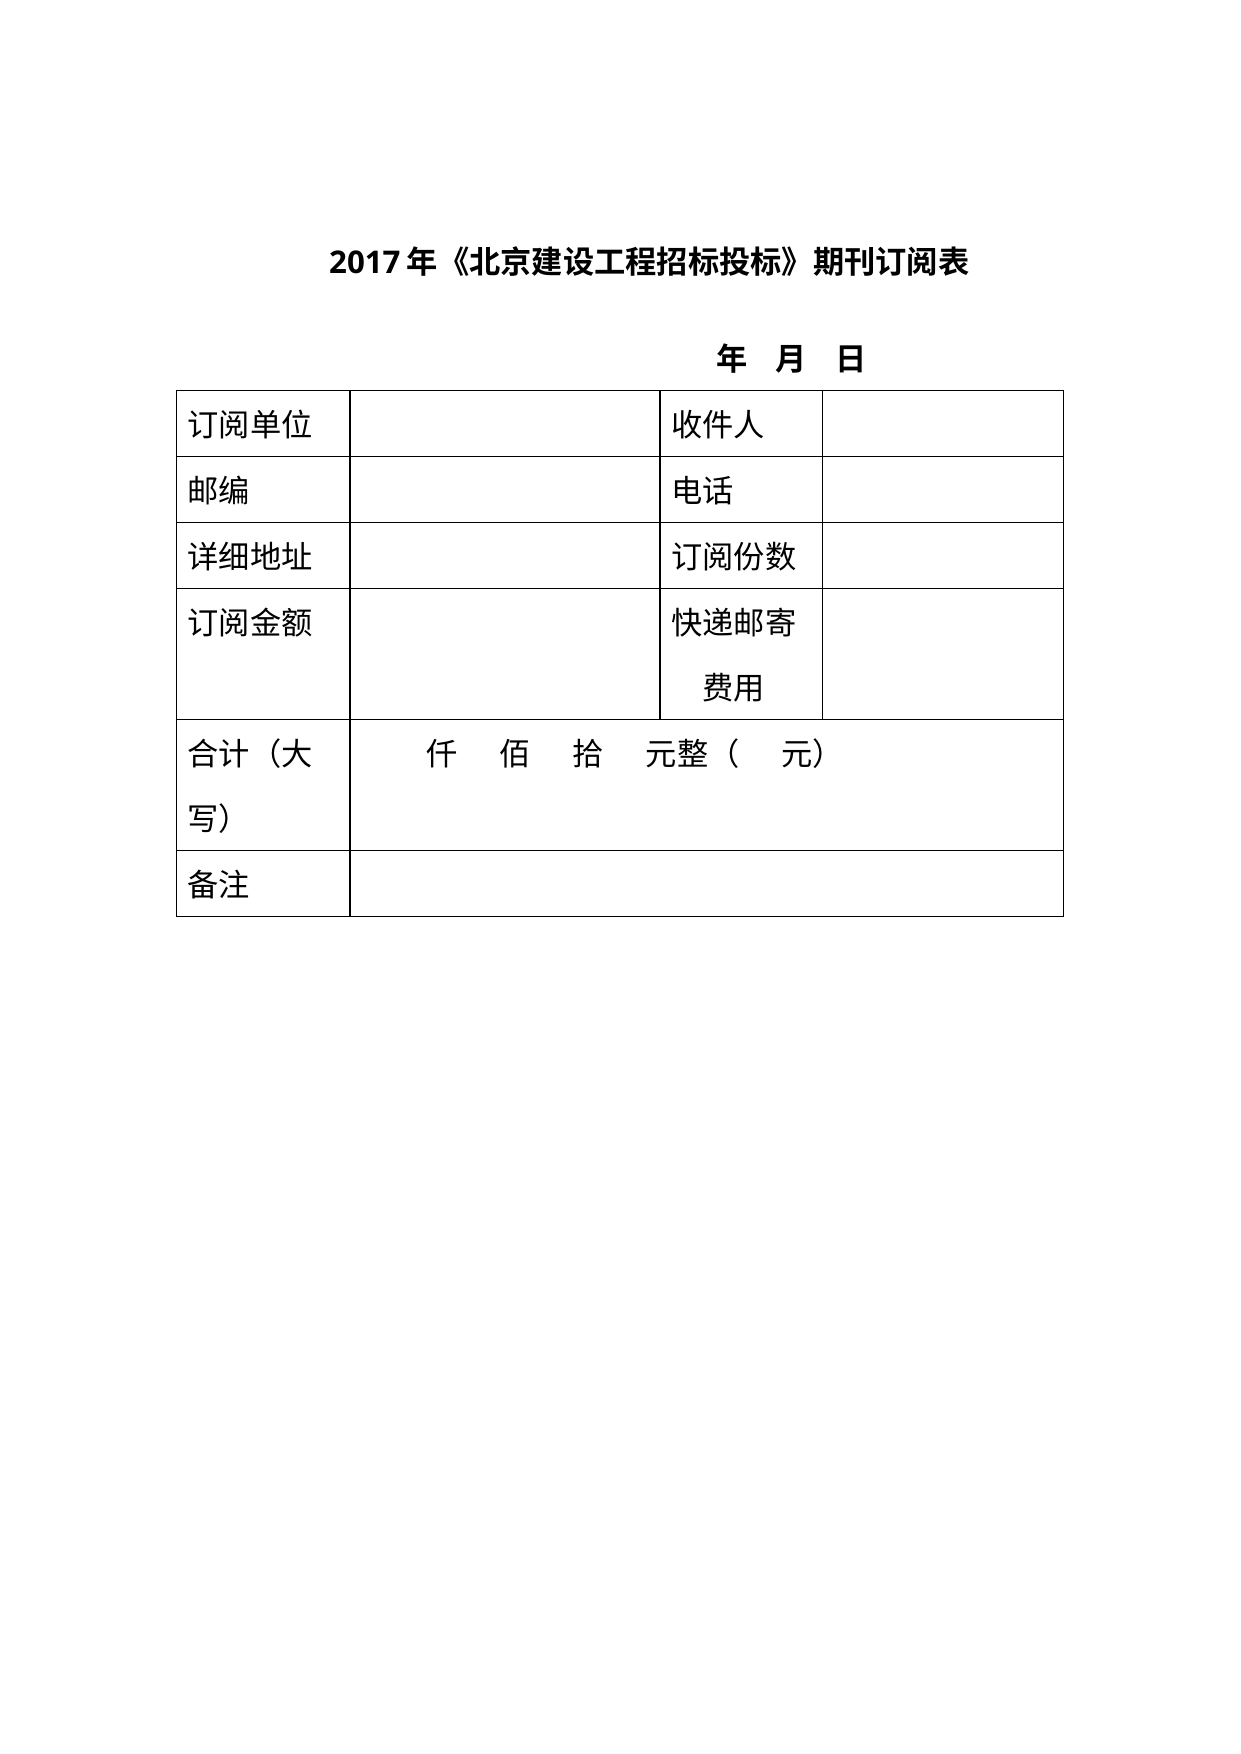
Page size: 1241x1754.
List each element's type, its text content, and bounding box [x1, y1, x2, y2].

table_cell [823, 523, 1063, 588]
table_cell 订阅份数 [661, 523, 822, 588]
table_cell [351, 523, 659, 588]
table_cell 详细地址 [177, 523, 349, 588]
table_cell 订阅金额 [177, 589, 349, 719]
table_cell [823, 589, 1063, 719]
table_header [823, 391, 1063, 456]
table_cell [351, 589, 659, 719]
table_cell 电话 [661, 457, 822, 522]
table_cell 备注 [177, 851, 349, 916]
table_cell 邮编 [177, 457, 349, 522]
table_cell 合计（大写） [177, 720, 349, 850]
table_cell [823, 457, 1063, 522]
table_header 收件人 [661, 391, 822, 456]
table_header [351, 391, 659, 456]
table_cell 仟 佰 拾 元整（ 元） [351, 720, 1063, 850]
text 2017年《北京建设工程招标投标》期刊订阅表 [187, 227, 1053, 292]
table_cell [351, 851, 1063, 916]
table_cell [351, 457, 659, 522]
table_cell 快递邮寄费用 [661, 589, 822, 719]
text 年 月 日 [187, 324, 1053, 389]
table_header 订阅单位 [177, 391, 349, 456]
